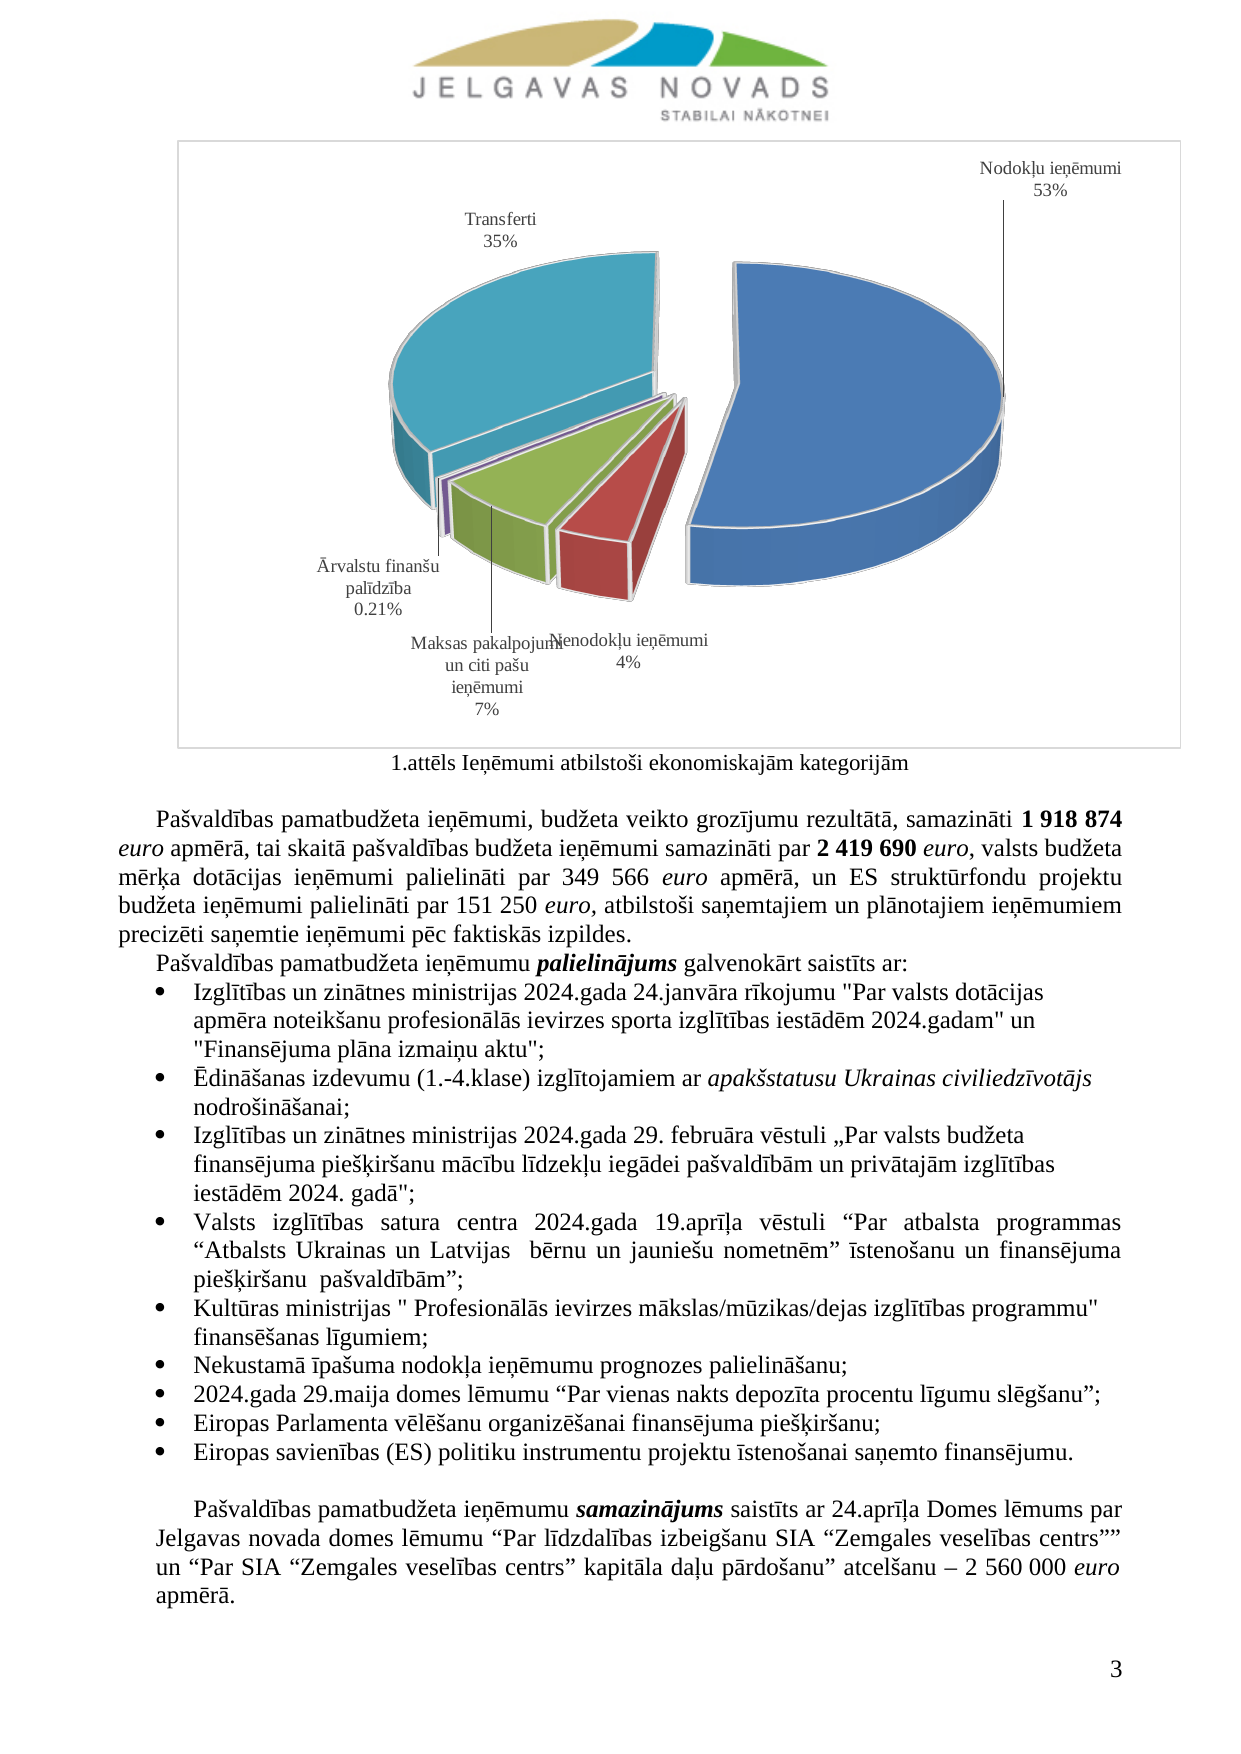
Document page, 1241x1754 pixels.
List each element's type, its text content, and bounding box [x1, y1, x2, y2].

text 1.attēls Ieņēmumi atbilstoši ekonomiskajām kategorijām [118, 749, 1122, 775]
list Nekustamā īpašuma nodokļa ieņēmumu prognozes palielināšanu; [156, 1350, 1122, 1379]
list 2024.gada 29.maija domes lēmumu “Par vienas nakts depozīta procentu līgumu slēgšanu”; [156, 1379, 1122, 1408]
list Ēdināšanas izdevumu (1.-4.klase) izglītojamiem ar apakšstatusu Ukrainas civiliedzīvotājs nodrošināšanai; [156, 1063, 1122, 1120]
picture [397, 0, 843, 140]
text Pašvaldības pamatbudžeta ieņēmumu samazinājums saistīts ar 24.aprīļa Domes lēmums par Jelgavas novada domes lēmumu “Par līdzdalības izbeigšanu SIA “Zemgales veselības centrs”” un “Par SIA “Zemgales veselības centrs” kapitāla daļu pārdošanu” atcelšanu – 2 560 000 euro apmērā. [156, 1494, 1122, 1609]
list Kultūras ministrijas " Profesionālās ievirzes mākslas/mūzikas/dejas izglītības programmu" finansēšanas līgumiem; [156, 1293, 1122, 1350]
text Pašvaldības pamatbudžeta ieņēmumi, budžeta veikto grozījumu rezultātā, samazināti 1 918 874 euro apmērā, tai skaitā pašvaldības budžeta ieņēmumi samazināti par 2 419 690 euro, valsts budžeta mērķa dotācijas ieņēmumi palielināti par 349 566 euro apmērā, un ES struktūrfondu projektu budžeta ieņēmumi palielināti par 151 250 euro, atbilstoši saņemtajiem un plānotajiem ieņēmumiem precizēti saņemtie ieņēmumi pēc faktiskās izpildes. [118, 804, 1122, 948]
list Valsts izglītības satura centra 2024.gada 19.aprīļa vēstuli “Par atbalsta programmas “Atbalsts Ukrainas un Latvijas bērnu un jauniešu nometnēm” īstenošanu un finansējuma piešķiršanu pašvaldībām”; [156, 1207, 1122, 1293]
text Pašvaldības pamatbudžeta ieņēmumu palielinājums galvenokārt saistīts ar: [118, 948, 1122, 977]
list Eiropas savienības (ES) politiku instrumentu projektu īstenošanai saņemto finansējumu. [156, 1437, 1122, 1465]
list Izglītības un zinātnes ministrijas 2024.gada 24.janvāra rīkojumu "Par valsts dotācijas apmēra noteikšanu profesionālās ievirzes sporta izglītības iestādēm 2024.gadam" un "Finansējuma plāna izmaiņu aktu"; [156, 977, 1122, 1063]
list Izglītības un zinātnes ministrijas 2024.gada 29. februāra vēstuli „Par valsts budžeta finansējuma piešķiršanu mācību līdzekļu iegādei pašvaldībām un privātajām izglītības iestādēm 2024. gadā"; [156, 1120, 1122, 1207]
list Eiropas Parlamenta vēlēšanu organizēšanai finansējuma piešķiršanu; [156, 1408, 1122, 1437]
